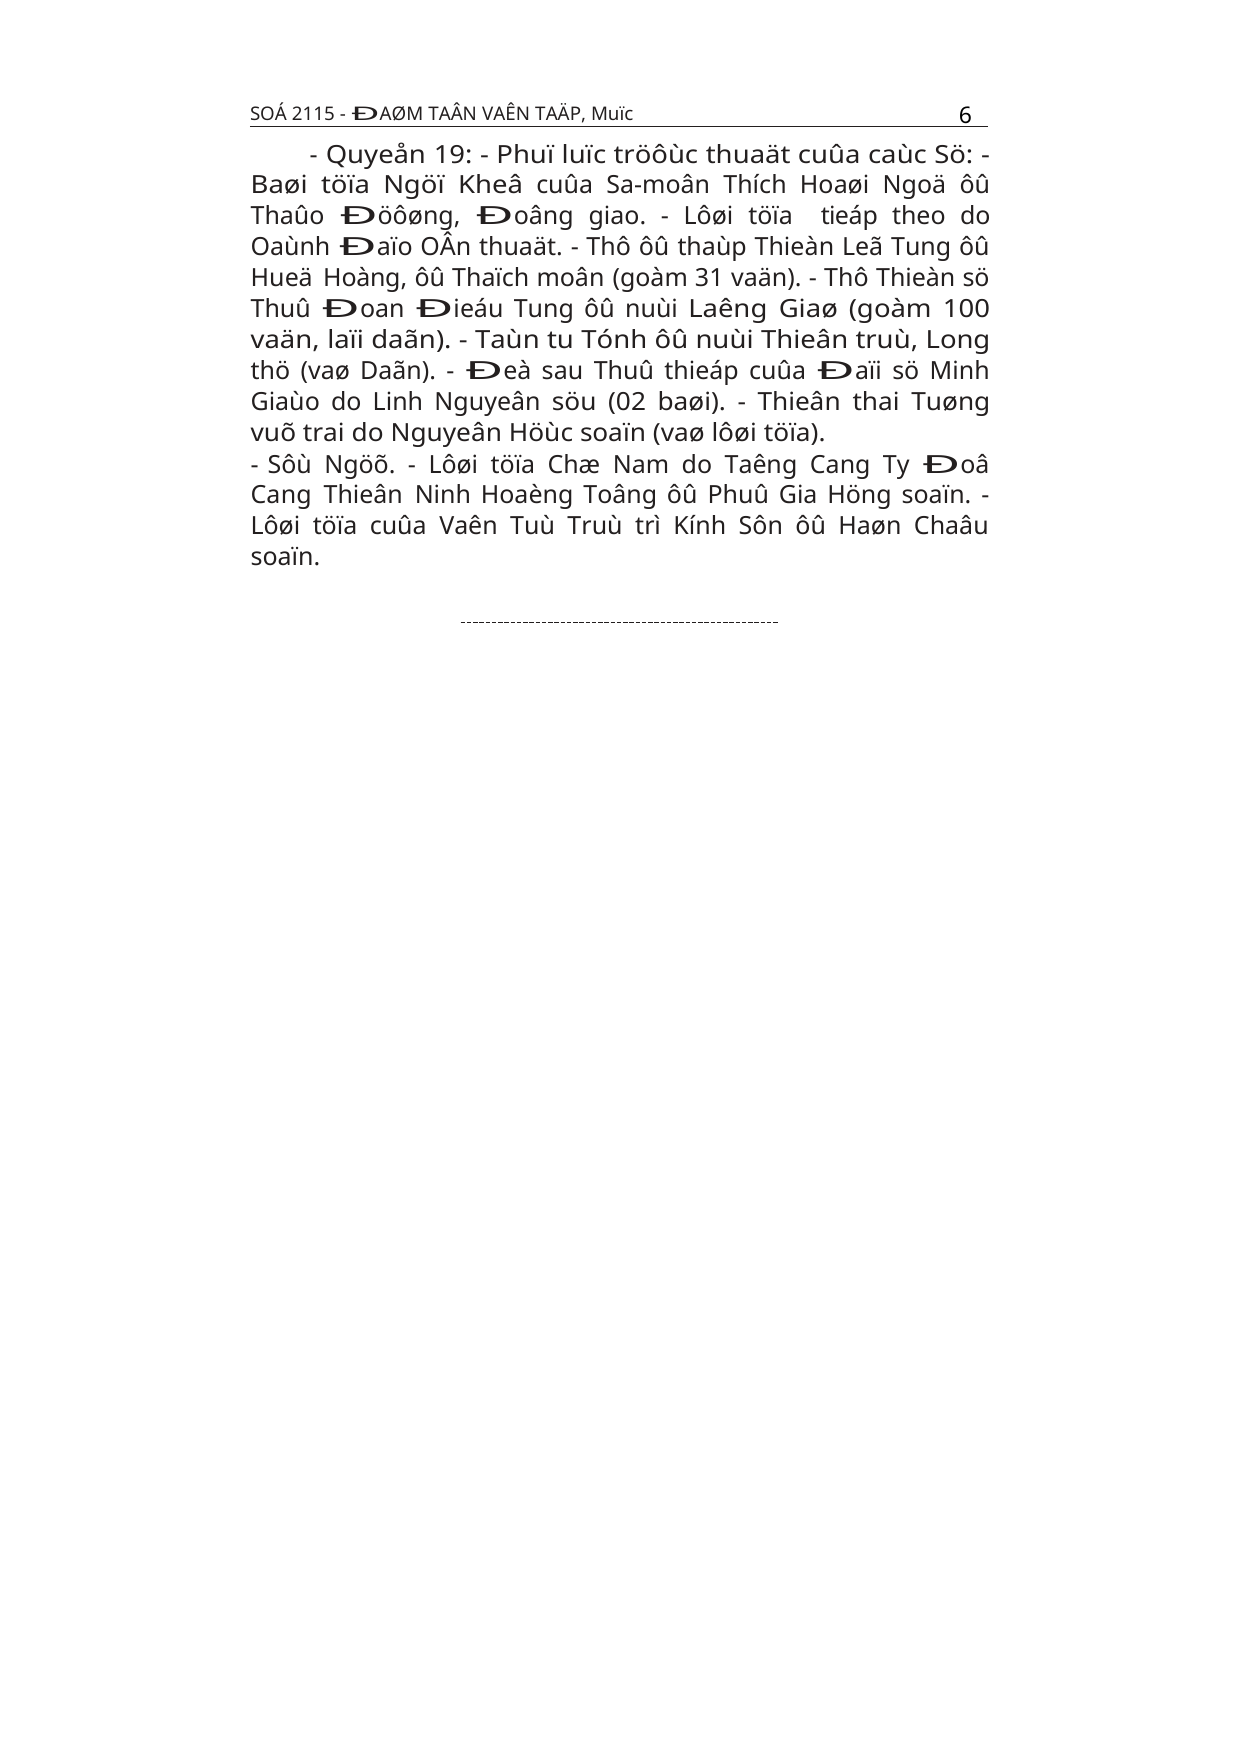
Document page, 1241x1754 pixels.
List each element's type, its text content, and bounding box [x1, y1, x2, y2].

list Quyeån 19: - Phuï luïc tröôùc thuaät cuûa caùc Sö: - Baøi töïa Ngöï Kheâ cuûa Sa-moân Thích Hoaøi Ngoä ôû Thaûo Ðöôøng, Ðoâng giao. - Lôøi töïa tieáp theo do Oaùnh Ðaïo OÂn thuaät. - Thô ôû thaùp Thieàn Leã Tung ôû Hueä Hoàng, ôû Thaïch moân (goàm 31 vaän). - Thô Thieàn sö Thuû Ðoan Ðieáu Tung ôû nuùi Laêng Giaø (goàm 100 vaän, laïi daãn). - Taùn tu Tónh ôû nuùi Thieân truù, Long thö (vaø Daãn). - Ðeà sau Thuû thieáp cuûa Ðaïi sö Minh Giaùo do Linh Nguyeân söu (02 baøi). - Thieân thai Tuøng vuõ trai do Nguyeân Höùc soaïn (vaø lôøi töïa). [250, 138, 990, 449]
list Sôù Ngöõ. - Lôøi töïa Chæ Nam do Taêng Cang Ty Ðoâ Cang Thieân Ninh Hoaèng Toâng ôû Phuû Gia Höng soaïn. - Lôøi töïa cuûa Vaên Tuù Truù trì Kính Sôn ôû Haøn Chaâu soaïn. [250, 449, 990, 573]
